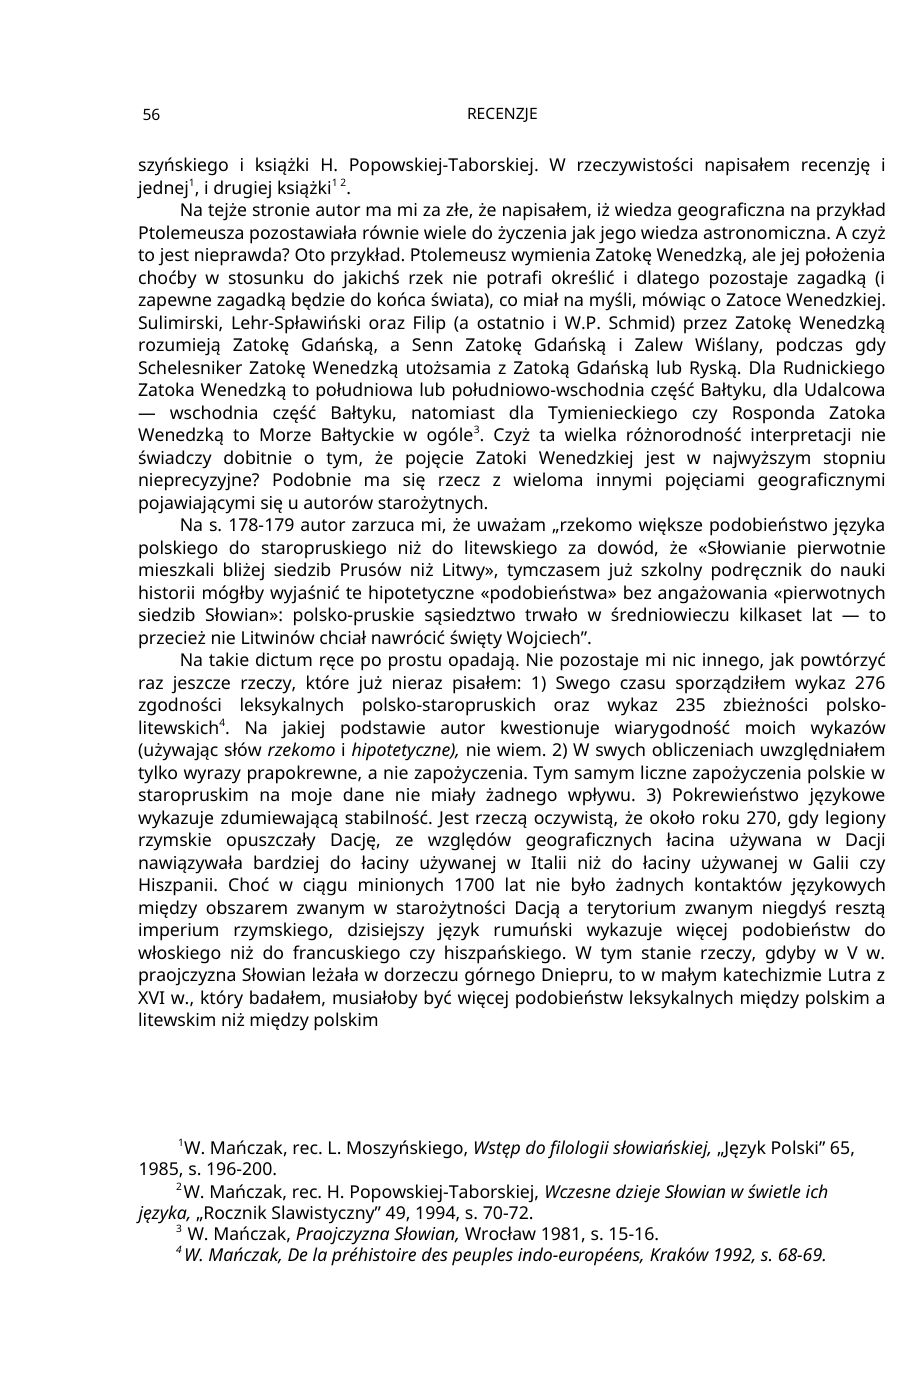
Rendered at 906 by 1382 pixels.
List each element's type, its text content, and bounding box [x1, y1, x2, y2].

text 2 W. Mańczak, rec. H. Popowskiej-Taborskiej, Wczesne dzieje Słowian w świetle ich języka, „Rocznik Slawistyczny” 49, 1994, s. 70-72. [138, 1182, 883, 1223]
text 56 [142, 108, 160, 123]
text 1 W. Mańczak, rec. L. Moszyńskiego, Wstęp do filologii słowiańskiej, „Język Polski” 65, 1985, s. 196-200. [138, 1138, 883, 1179]
text Na takie dictum ręce po prostu opadają. Nie pozostaje mi nic innego, jak powtórzyć raz jeszcze rzeczy, które już nieraz pisałem: 1) Swego czasu sporządziłem wykaz 276 zgodności leksykalnych polsko-staropruskich oraz wykaz 235 zbieżności polsko-litewskich4. Na jakiej podstawie autor kwestionuje wiarygodność moich wykazów (używając słów rzekomo i hipotetyczne), nie wiem. 2) W swych obliczeniach uwzględniałem tylko wyrazy prapokrewne, a nie zapożyczenia. Tym samym liczne zapożyczenia polskie w staropruskim na moje dane nie miały żadnego wpływu. 3) Pokrewieństwo językowe wykazuje zdumiewającą stabilność. Jest rzeczą oczywistą, że około roku 270, gdy legiony rzymskie opuszczały Dację, ze względów geograficznych łacina używana w Dacji nawiązywała bardziej do łaciny używanej w Italii niż do łaciny używanej w Galii czy Hiszpanii. Choć w ciągu minionych 1700 lat nie było żadnych kontaktów językowych między obszarem zwanym w starożytności Dacją a terytorium zwanym niegdyś resztą imperium rzymskiego, dzisiejszy język rumuński wykazuje więcej podobieństw do włoskiego niż do francuskiego czy hiszpańskiego. W tym stanie rzeczy, gdyby w V w. praojczyzna Słowian leżała w dorzeczu górnego Dniepru, to w małym katechizmie Lutra z XVI w., który badałem, musiałoby być więcej podobieństw leksykalnych między polskim a litewskim niż między polskim [138, 649, 887, 1031]
text RECENZJE [467, 107, 538, 123]
text Na tejże stronie autor ma mi za złe, że napisałem, iż wiedza geograficzna na przykład Ptolemeusza pozostawiała równie wiele do życzenia jak jego wiedza astronomiczna. A czyż to jest nieprawda? Oto przykład. Ptolemeusz wymienia Zatokę Wenedzką, ale jej położenia choćby w stosunku do jakichś rzek nie potrafi określić i dlatego pozostaje zagadką (i zapewne zagadką będzie do końca świata), co miał na myśli, mówiąc o Zatoce Wenedzkiej. Sulimirski, Lehr-Spławiński oraz Filip (a ostatnio i W.P. Schmid) przez Zatokę Wenedzką rozumieją Zatokę Gdańską, a Senn Zatokę Gdańską i Zalew Wiślany, podczas gdy Schelesniker Zatokę Wenedzką utożsamia z Zatoką Gdańską lub Ryską. Dla Rudnickiego Zatoka Wenedzką to południowa lub południowo-wschodnia część Bałtyku, dla Udalcowa — wschodnia część Bałtyku, natomiast dla Tymienieckiego czy Rosponda Zatoka Wenedzką to Morze Bałtyckie w ogóle3. Czyż ta wielka różnorodność interpretacji nie świadczy dobitnie o tym, że pojęcie Zatoki Wenedzkiej jest w najwyższym stopniu nieprecyzyjne? Podobnie ma się rzecz z wieloma innymi pojęciami geograficznymi pojawiającymi się u autorów starożytnych. [138, 199, 887, 514]
text 3 W. Mańczak, Praojczyzna Słowian, Wrocław 1981, s. 15-16. [176, 1224, 883, 1245]
text szyńskiego i książki H. Popowskiej-Taborskiej. W rzeczywistości napisałem recenzję i jednej1, i drugiej książki1 2. [138, 154, 887, 199]
text Na s. 178-179 autor zarzuca mi, że uważam „rzekomo większe podobieństwo języka polskiego do staropruskiego niż do litewskiego za dowód, że «Słowianie pierwotnie mieszkali bliżej siedzib Prusów niż Litwy», tymczasem już szkolny podręcznik do nauki historii mógłby wyjaśnić te hipotetyczne «podobieństwa» bez angażowania «pierwotnych siedzib Słowian»: polsko-pruskie sąsiedztwo trwało w średniowieczu kilkaset lat — to przecież nie Litwinów chciał nawrócić święty Wojciech”. [138, 514, 887, 649]
text 4 W. Mańczak, De la préhistoire des peuples indo-européens, Kraków 1992, s. 68-69. [138, 1245, 883, 1266]
